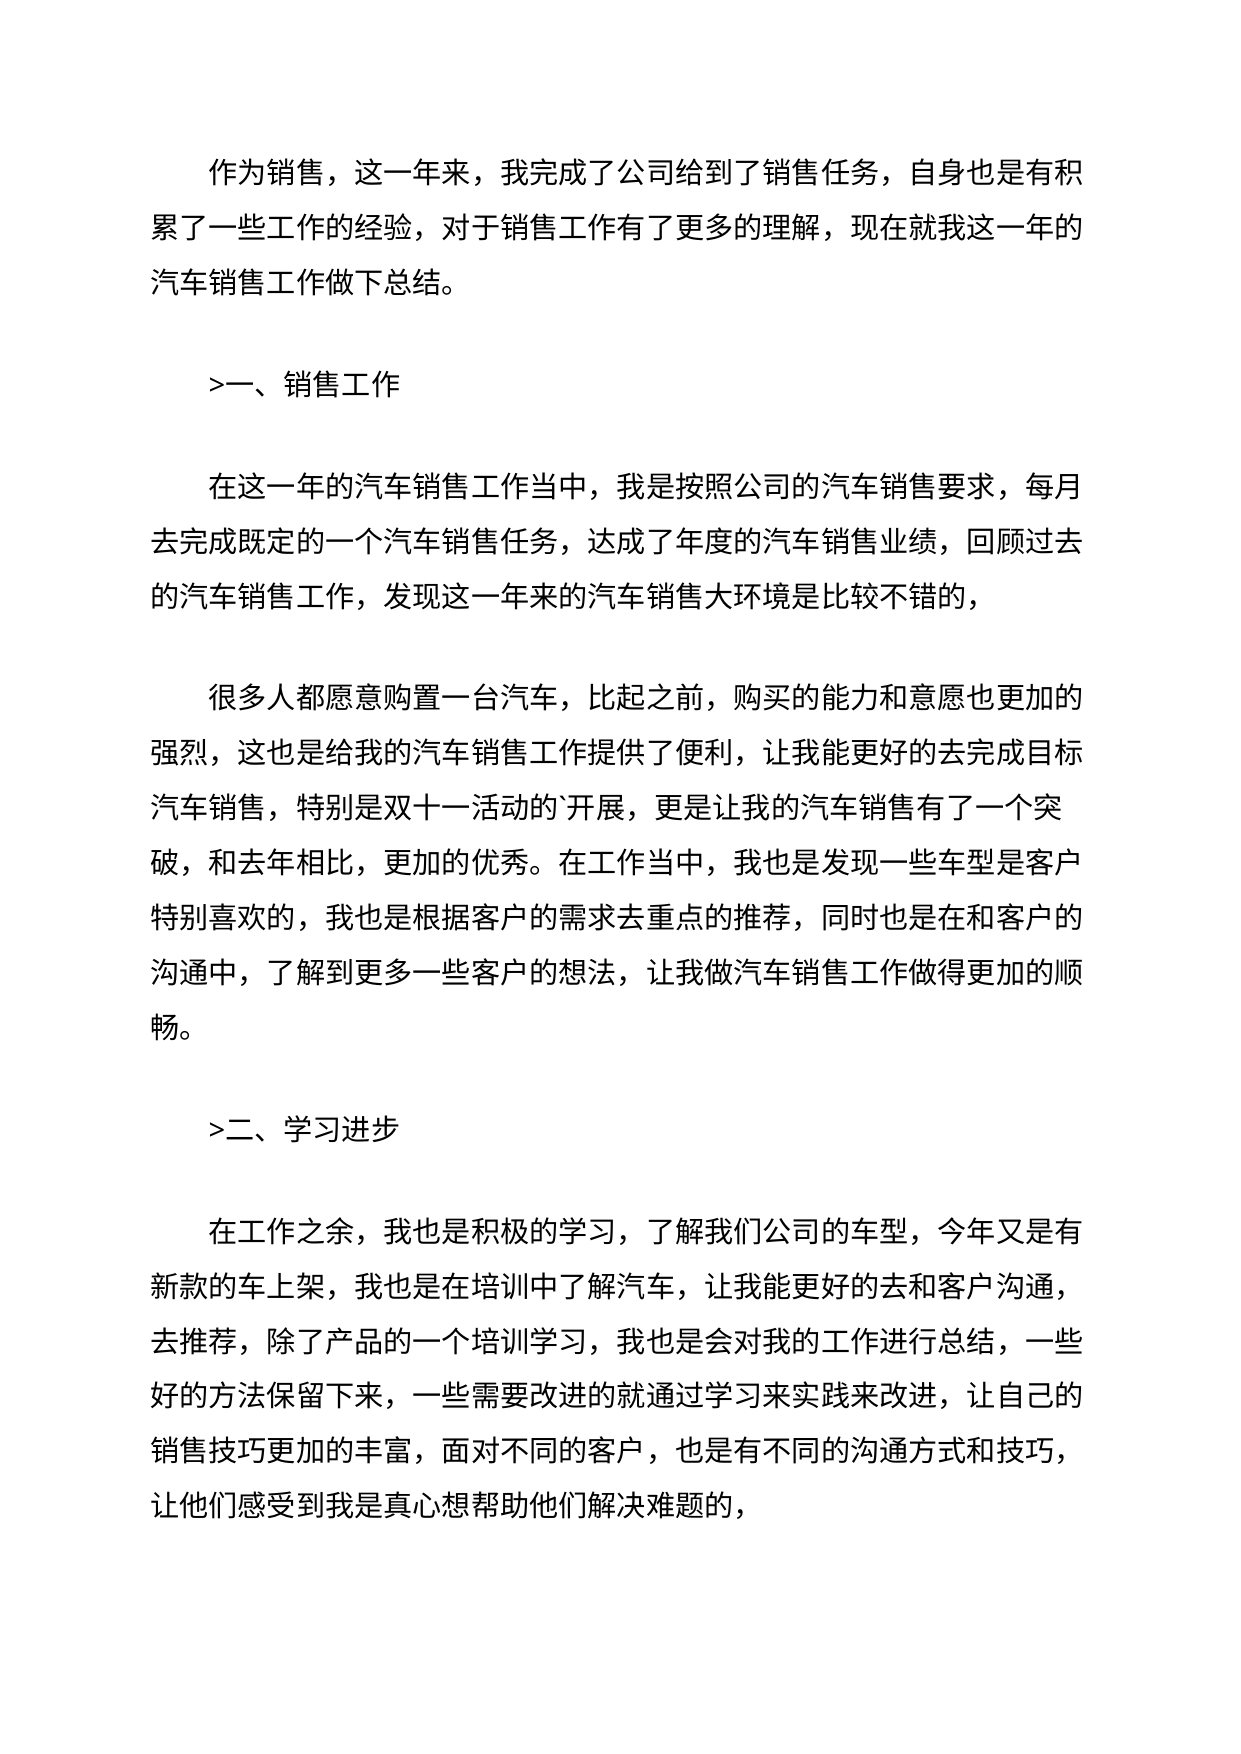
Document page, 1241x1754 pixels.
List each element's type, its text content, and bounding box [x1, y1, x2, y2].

text 在这一年的汽车销售工作当中，我是按照公司的汽车销售要求，每月去完成既定的一个汽车销售任务，达成了年度的汽车销售业绩，回顾过去的汽车销售工作，发现这一年来的汽车销售大环境是比较不错的， [150, 463, 1090, 616]
text >一、销售工作 [150, 362, 1090, 404]
text 在工作之余，我也是积极的学习，了解我们公司的车型，今年又是有新款的车上架，我也是在培训中了解汽车，让我能更好的去和客户沟通，去推荐，除了产品的一个培训学习，我也是会对我的工作进行总结，一些好的方法保留下来，一些需要改进的就通过学习来实践来改进，让自己的销售技巧更加的丰富，面对不同的客户，也是有不同的沟通方式和技巧，让他们感受到我是真心想帮助他们解决难题的， [150, 1208, 1090, 1525]
text >二、学习进步 [150, 1106, 1090, 1149]
text 作为销售，这一年来，我完成了公司给到了销售任务，自身也是有积累了一些工作的经验，对于销售工作有了更多的理解，现在就我这一年的汽车销售工作做下总结。 [150, 150, 1090, 302]
text 很多人都愿意购置一台汽车，比起之前，购买的能力和意愿也更加的强烈，这也是给我的汽车销售工作提供了便利，让我能更好的去完成目标汽车销售，特别是双十一活动的`开展，更是让我的汽车销售有了一个突破，和去年相比，更加的优秀。在工作当中，我也是发现一些车型是客户特别喜欢的，我也是根据客户的需求去重点的推荐，同时也是在和客户的沟通中，了解到更多一些客户的想法，让我做汽车销售工作做得更加的顺畅。 [150, 675, 1090, 1047]
